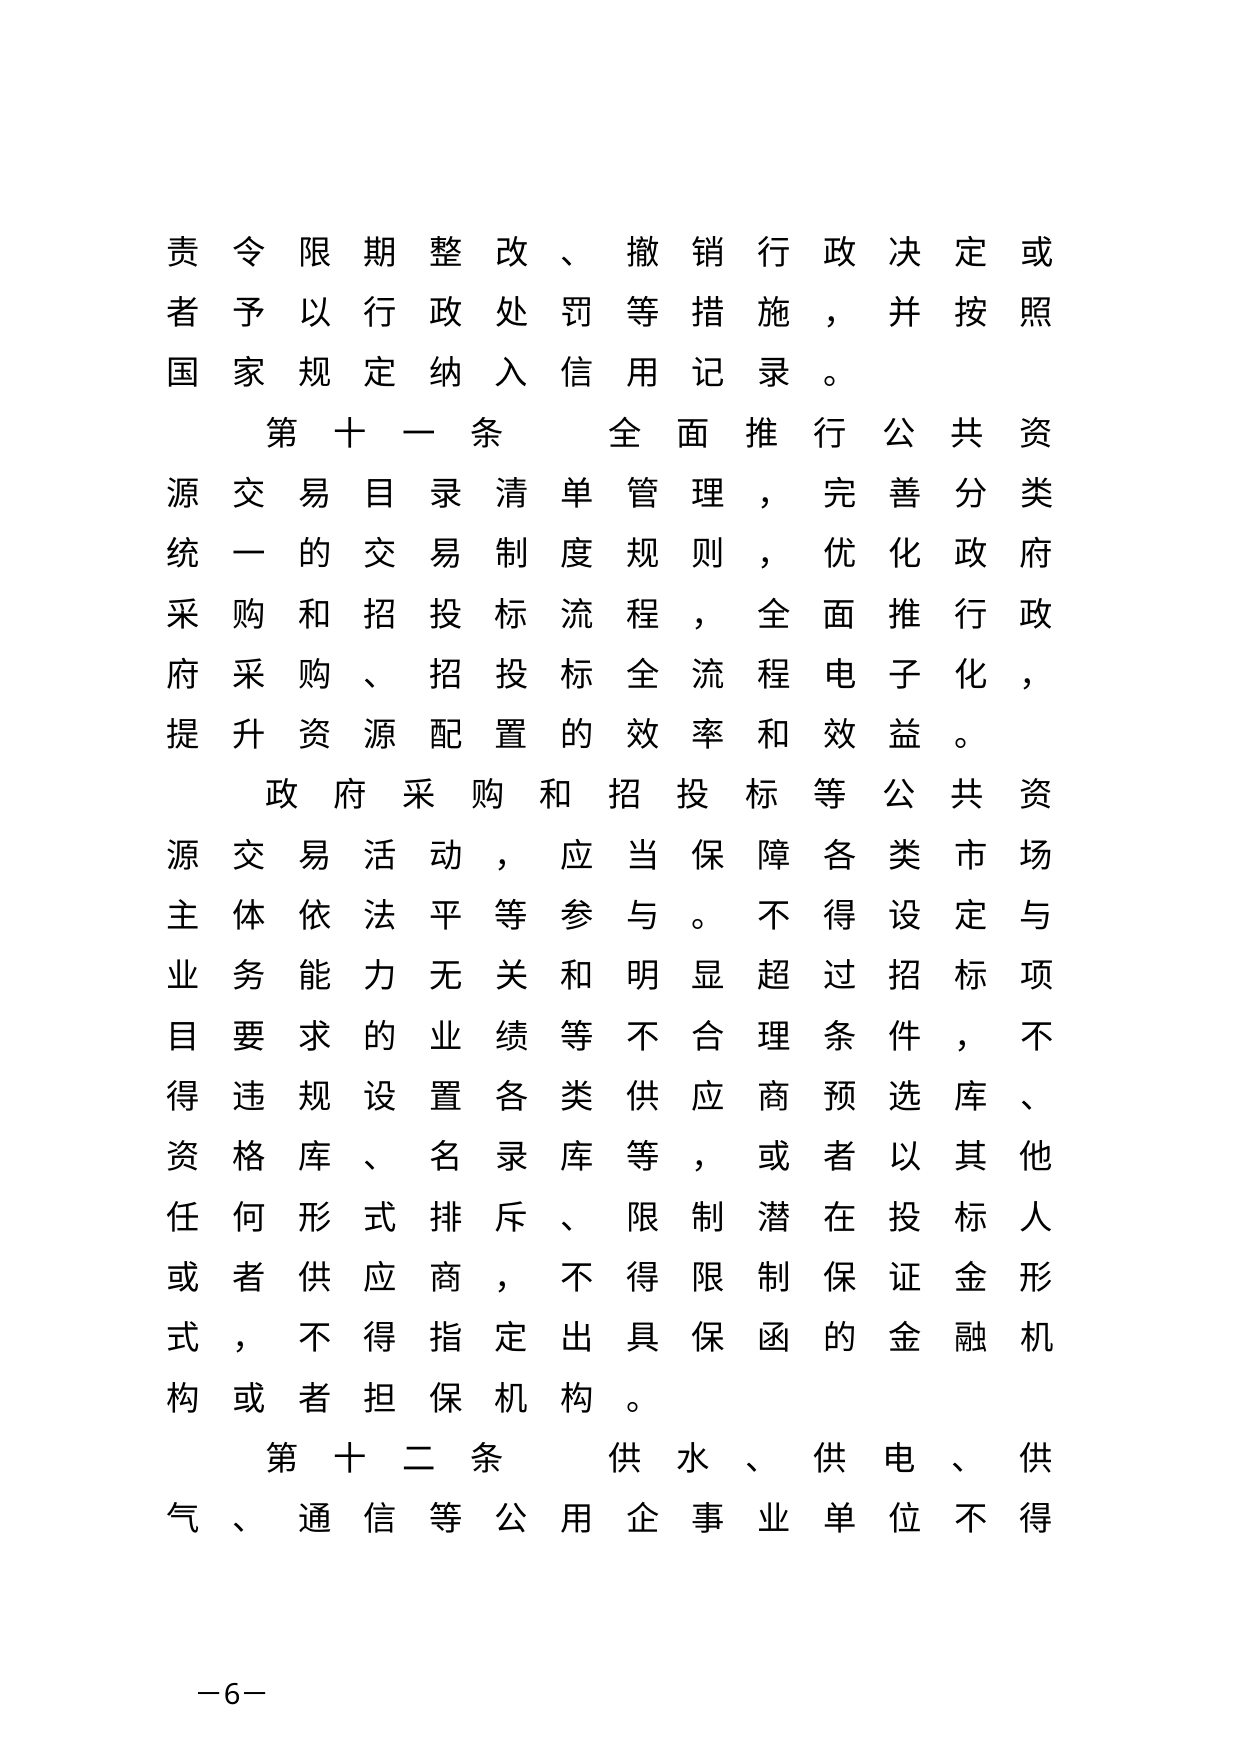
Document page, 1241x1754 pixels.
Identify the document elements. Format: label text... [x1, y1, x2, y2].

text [167, 1426, 1085, 1546]
text 第十一条 全面推行公共资源交易目录清单管理，完善分类统一的交易制度规则，优化政府采购和招投标流程，全面推行政府采购、招投标全流程电子化，提升资源配置的效率和效益。 [167, 400, 1085, 762]
text 政府采购和招投标等公共资源交易活动，应当保障各类市场主体依法平等参与。不得设定与业务能力无关和明显超过招标项目要求的业绩等不合理条件，不得违规设置各类供应商预选库、资格库、名录库等，或者以其他任何形式排斥、限制潜在投标人或者供应商，不得限制保证金形式，不得指定出具保函的金融机构或者担保机构。 [167, 762, 1085, 1426]
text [167, 219, 1085, 400]
